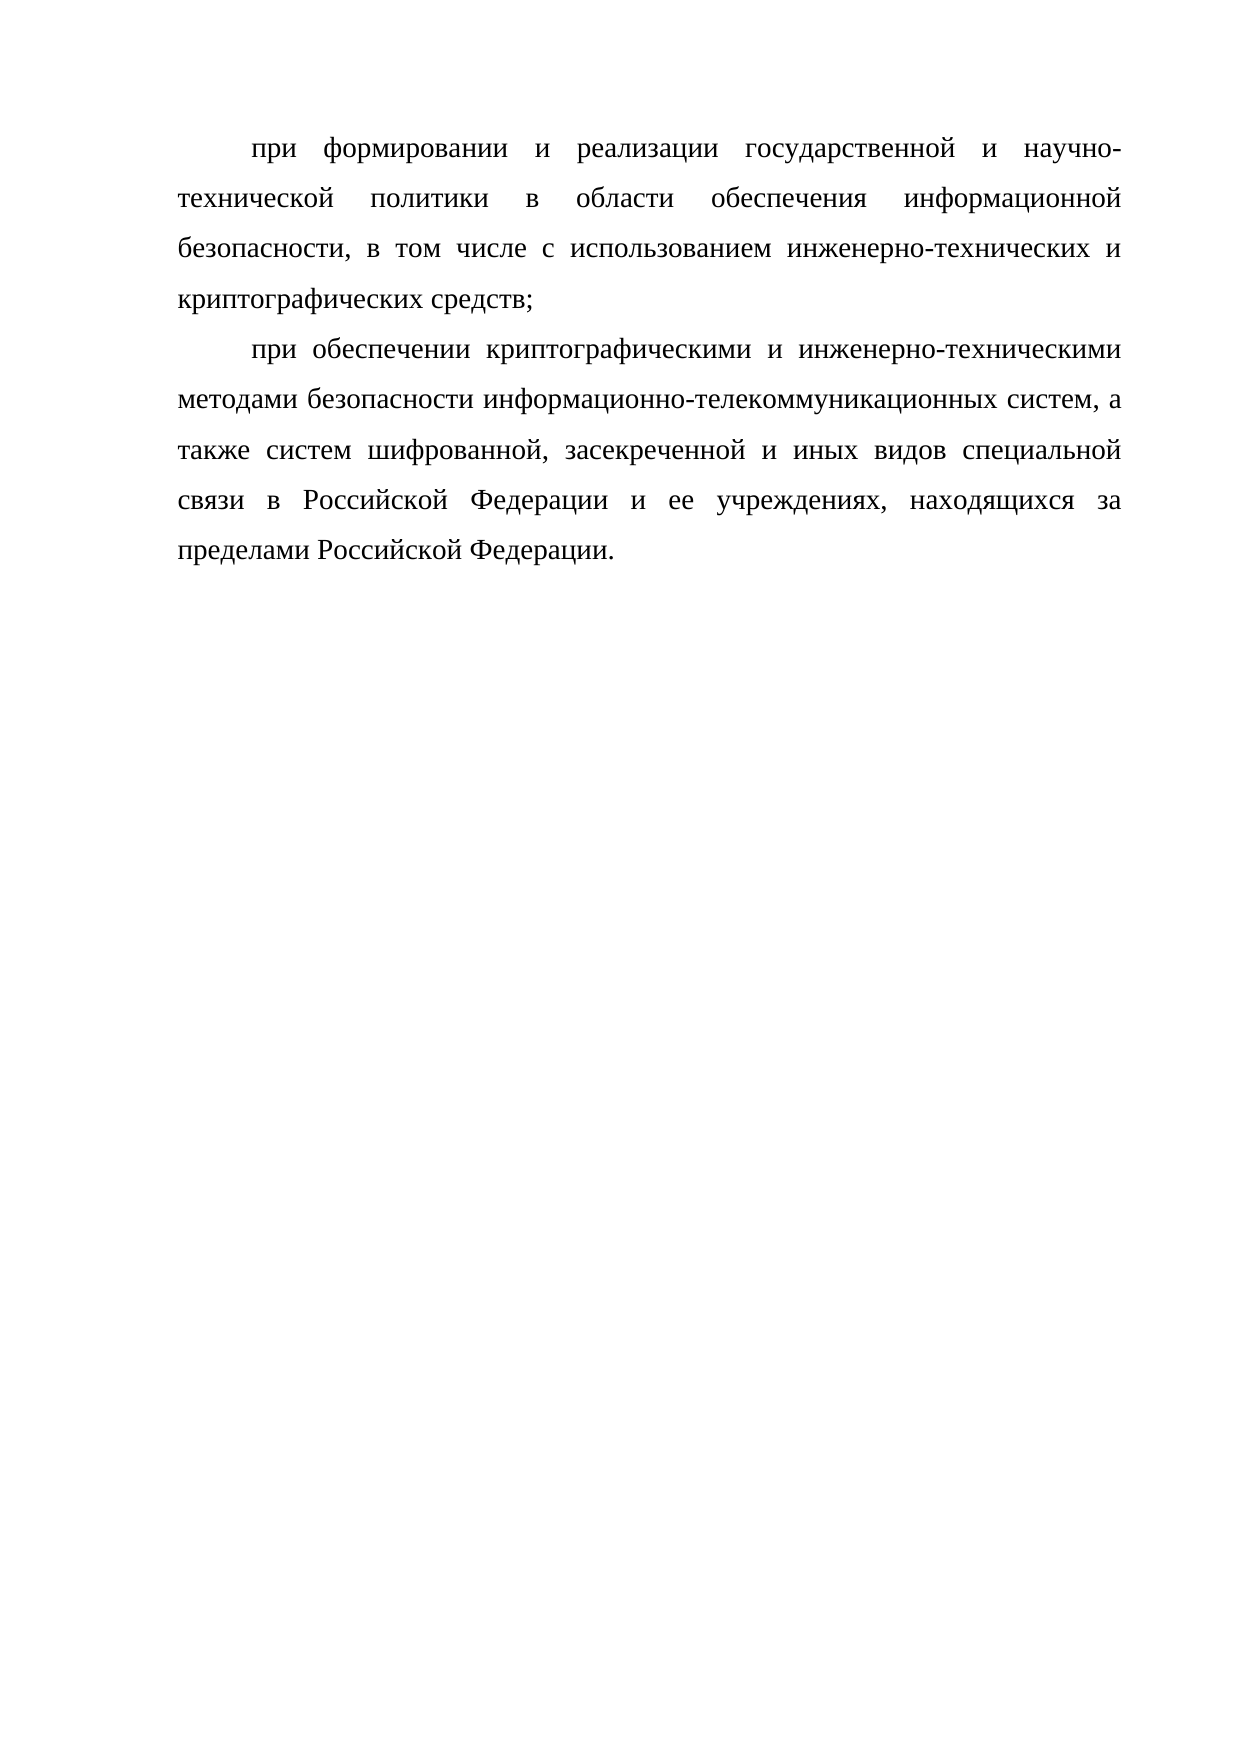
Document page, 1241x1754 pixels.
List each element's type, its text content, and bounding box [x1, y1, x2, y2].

text при обеспечении криптографическими и инженерно-техническими методами безопасности информационно-телекоммуникационных систем, а также систем шифрованной, засекреченной и иных видов специальной связи в Российской Федерации и ее учреждениях, находящихся за пределами Российской Федерации. [177, 331, 1122, 566]
text при формировании и реализации государственной и научно-технической политики в области обеспечения информационной безопасности, в том числе с использованием инженерно-технических и криптографических средств; [177, 130, 1122, 314]
